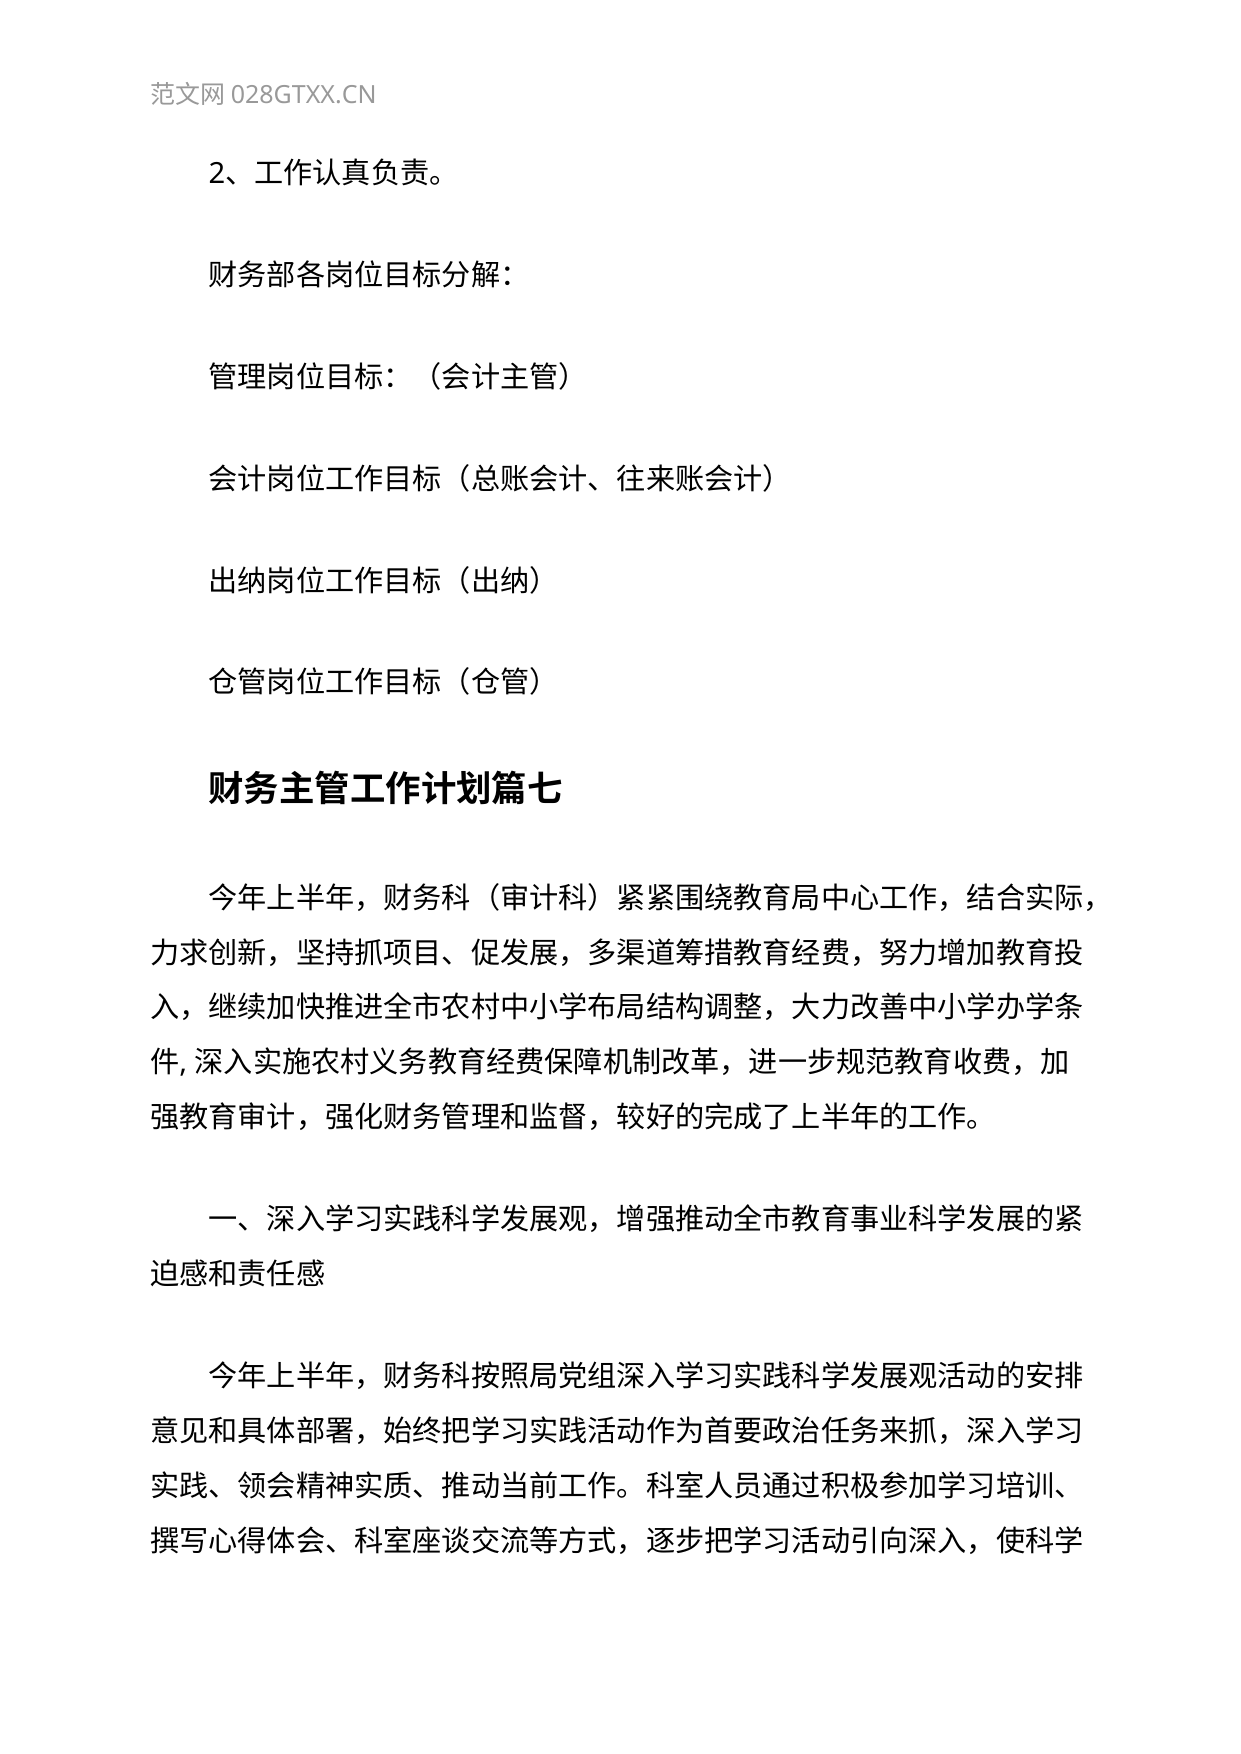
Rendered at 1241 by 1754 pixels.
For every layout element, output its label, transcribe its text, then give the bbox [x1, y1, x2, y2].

text 仓管岗位工作目标（仓管） [150, 659, 1090, 701]
text 一、深入学习实践科学发展观，增强推动全市教育事业科学发展的紧迫感和责任感 [150, 1196, 1090, 1293]
text 财务部各岗位目标分解： [150, 252, 1090, 294]
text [150, 1352, 1090, 1559]
text 财务主管工作计划篇七 [150, 761, 1090, 812]
text 管理岗位目标：（会计主管） [150, 354, 1090, 396]
text 2、工作认真负责。 [150, 150, 1090, 192]
text 出纳岗位工作目标（出纳） [150, 557, 1090, 599]
text 今年上半年，财务科（审计科）紧紧围绕教育局中心工作，结合实际，力求创新，坚持抓项目、促发展，多渠道筹措教育经费，努力增加教育投入，继续加快推进全市农村中小学布局结构调整，大力改善中小学办学条件, 深入实施农村义务教育经费保障机制改革，进一步规范教育收费，加强教育审计，强化财务管理和监督，较好的完成了上半年的工作。 [150, 874, 1090, 1136]
text 会计岗位工作目标（总账会计、往来账会计） [150, 456, 1090, 498]
